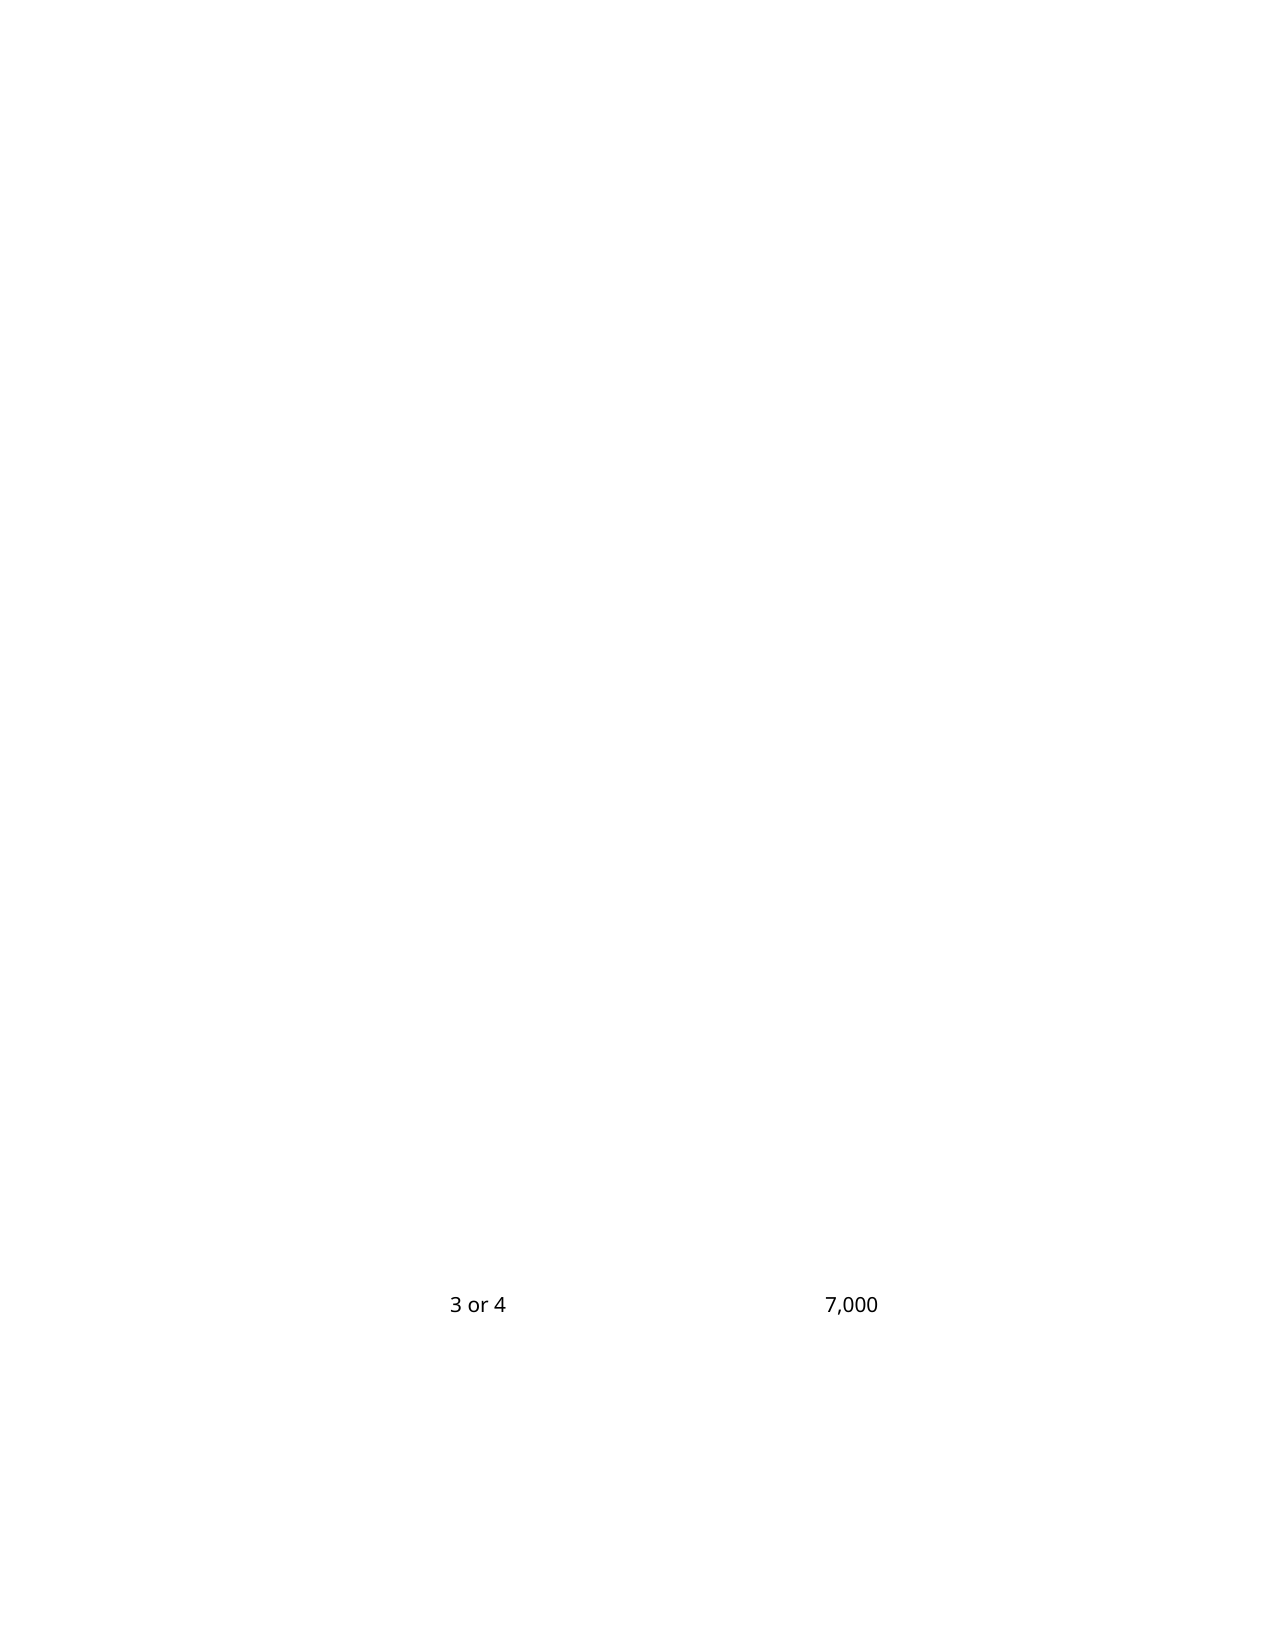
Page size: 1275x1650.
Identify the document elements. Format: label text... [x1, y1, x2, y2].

text 3 or 4 7,000 [150, 1290, 1125, 1318]
